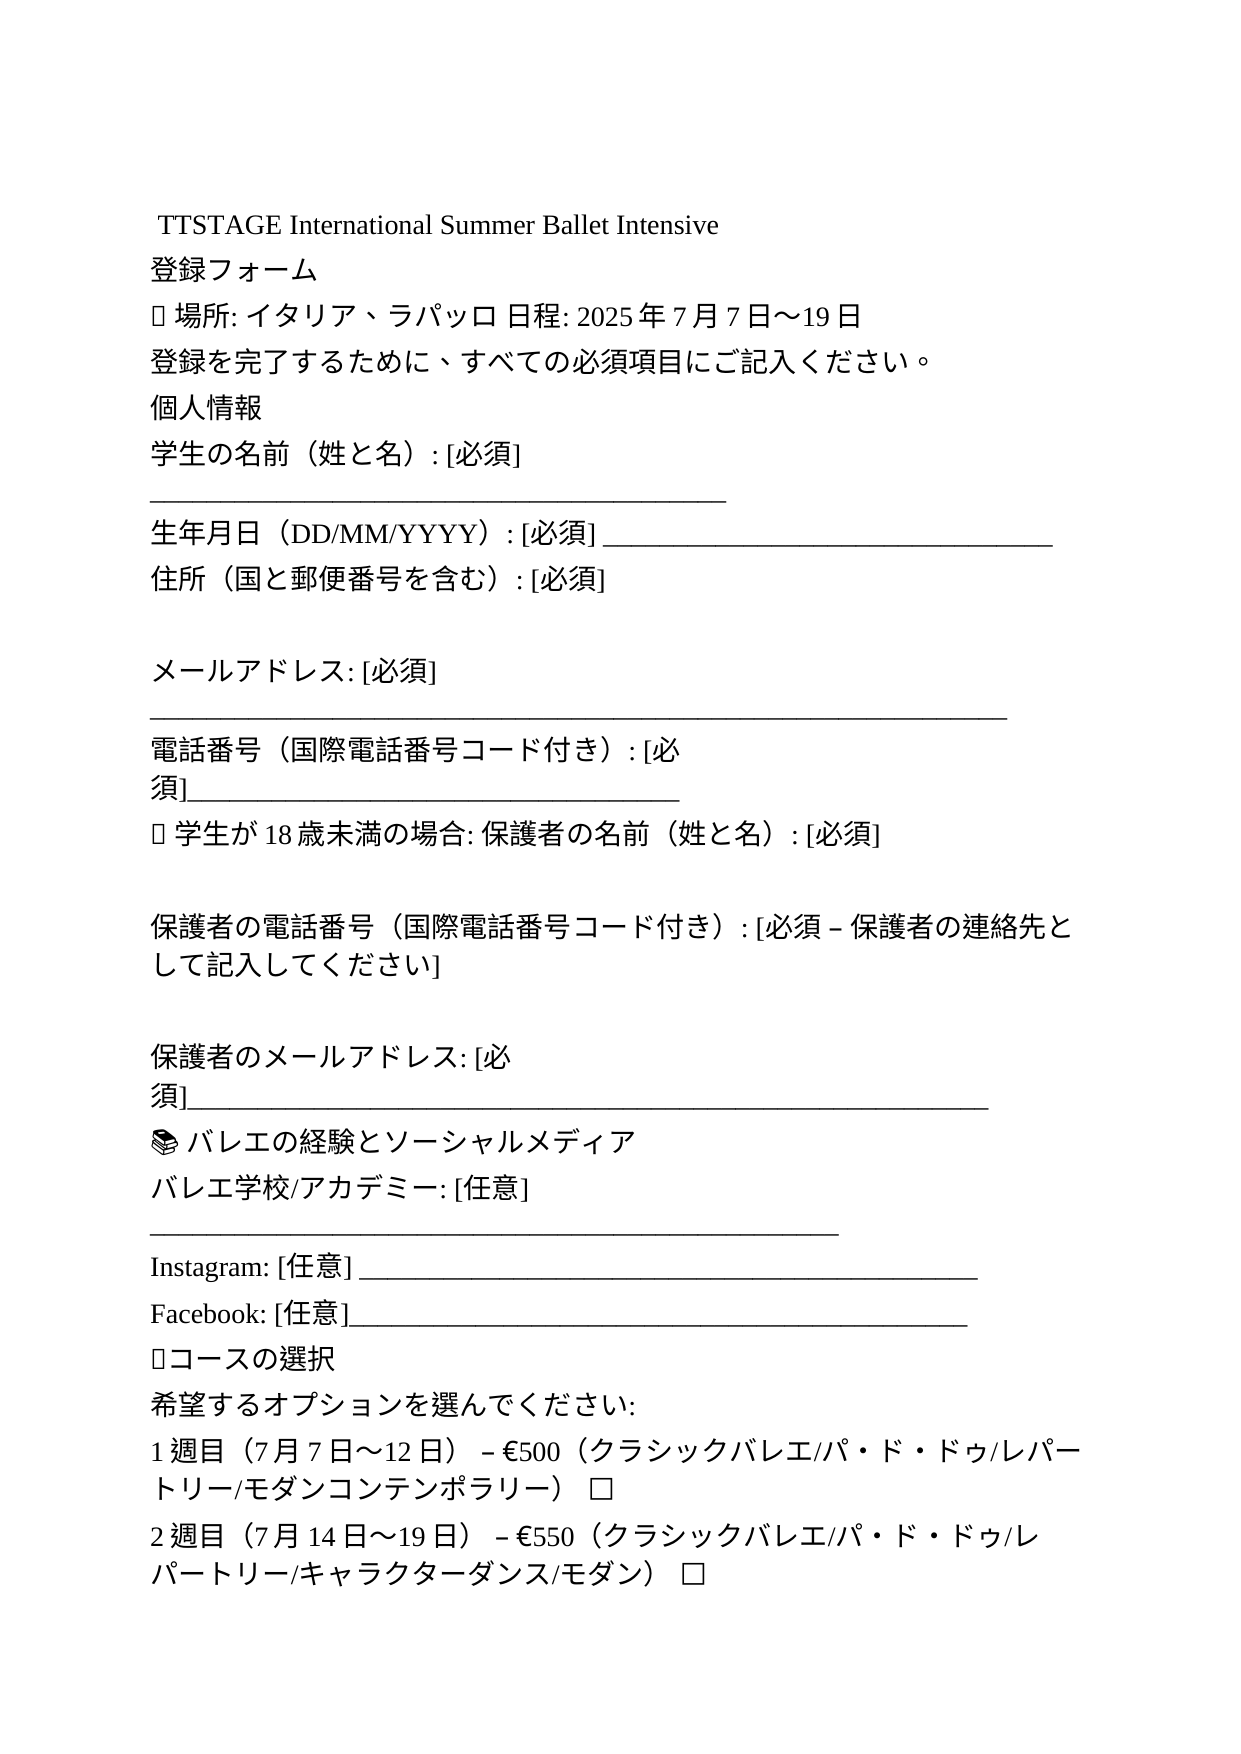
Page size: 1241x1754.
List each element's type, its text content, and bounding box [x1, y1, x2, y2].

text Instagram: [任意] ____________________________________________ [150, 1247, 1090, 1285]
text 1週目（7月7日～12日） – €500（クラシックバレエ/パ・ド・ドゥ/レパートリー/モダンコンテンポラリー） ⬜ [150, 1431, 1090, 1508]
text TTSTAGE International Summer Ballet Intensive [150, 204, 1090, 242]
text 個人情報 [150, 388, 1090, 427]
text 2週目（7月14日～19日） – €550（クラシックバレエ/パ・ド・ドゥ/レパートリー/キャラクターダンス/モダン） ⬜ [150, 1516, 1090, 1592]
text Facebook: [任意]____________________________________________ [150, 1293, 1090, 1331]
text 保護者のメールアドレス: [必須]_________________________________________________________ [150, 1038, 1090, 1114]
text 登録を完了するために、すべての必須項目にご記入ください。 [150, 342, 1090, 381]
text 学生の名前（姓と名）: [必須] _________________________________________ [150, 435, 1090, 505]
text バレエ学校/アカデミー: [任意] _________________________________________________ [150, 1168, 1090, 1239]
text 生年月日（DD/MM/YYYY）: [必須] ________________________________ [150, 513, 1090, 552]
text 📍 場所: イタリア、ラパッロ 日程: 2025年7月7日～19日 [150, 296, 1090, 334]
text 保護者の電話番号（国際電話番号コード付き）: [必須 – 保護者の連絡先として記入してください] [150, 907, 1090, 984]
text 電話番号（国際電話番号コード付き）: [必須]___________________________________ [150, 730, 1090, 807]
text 📚 バレエの経験とソーシャルメディア [150, 1122, 1090, 1160]
text 📌コースの選択 [150, 1339, 1090, 1377]
text 希望するオプションを選んでください: [150, 1385, 1090, 1423]
text 登録フォーム [150, 250, 1090, 288]
text 📌 学生が18歳未満の場合: 保護者の名前（姓と名）: [必須] [150, 815, 1090, 853]
text 住所（国と郵便番号を含む）: [必須] [150, 559, 1090, 598]
text メールアドレス: [必須] _____________________________________________________________ [150, 652, 1090, 722]
